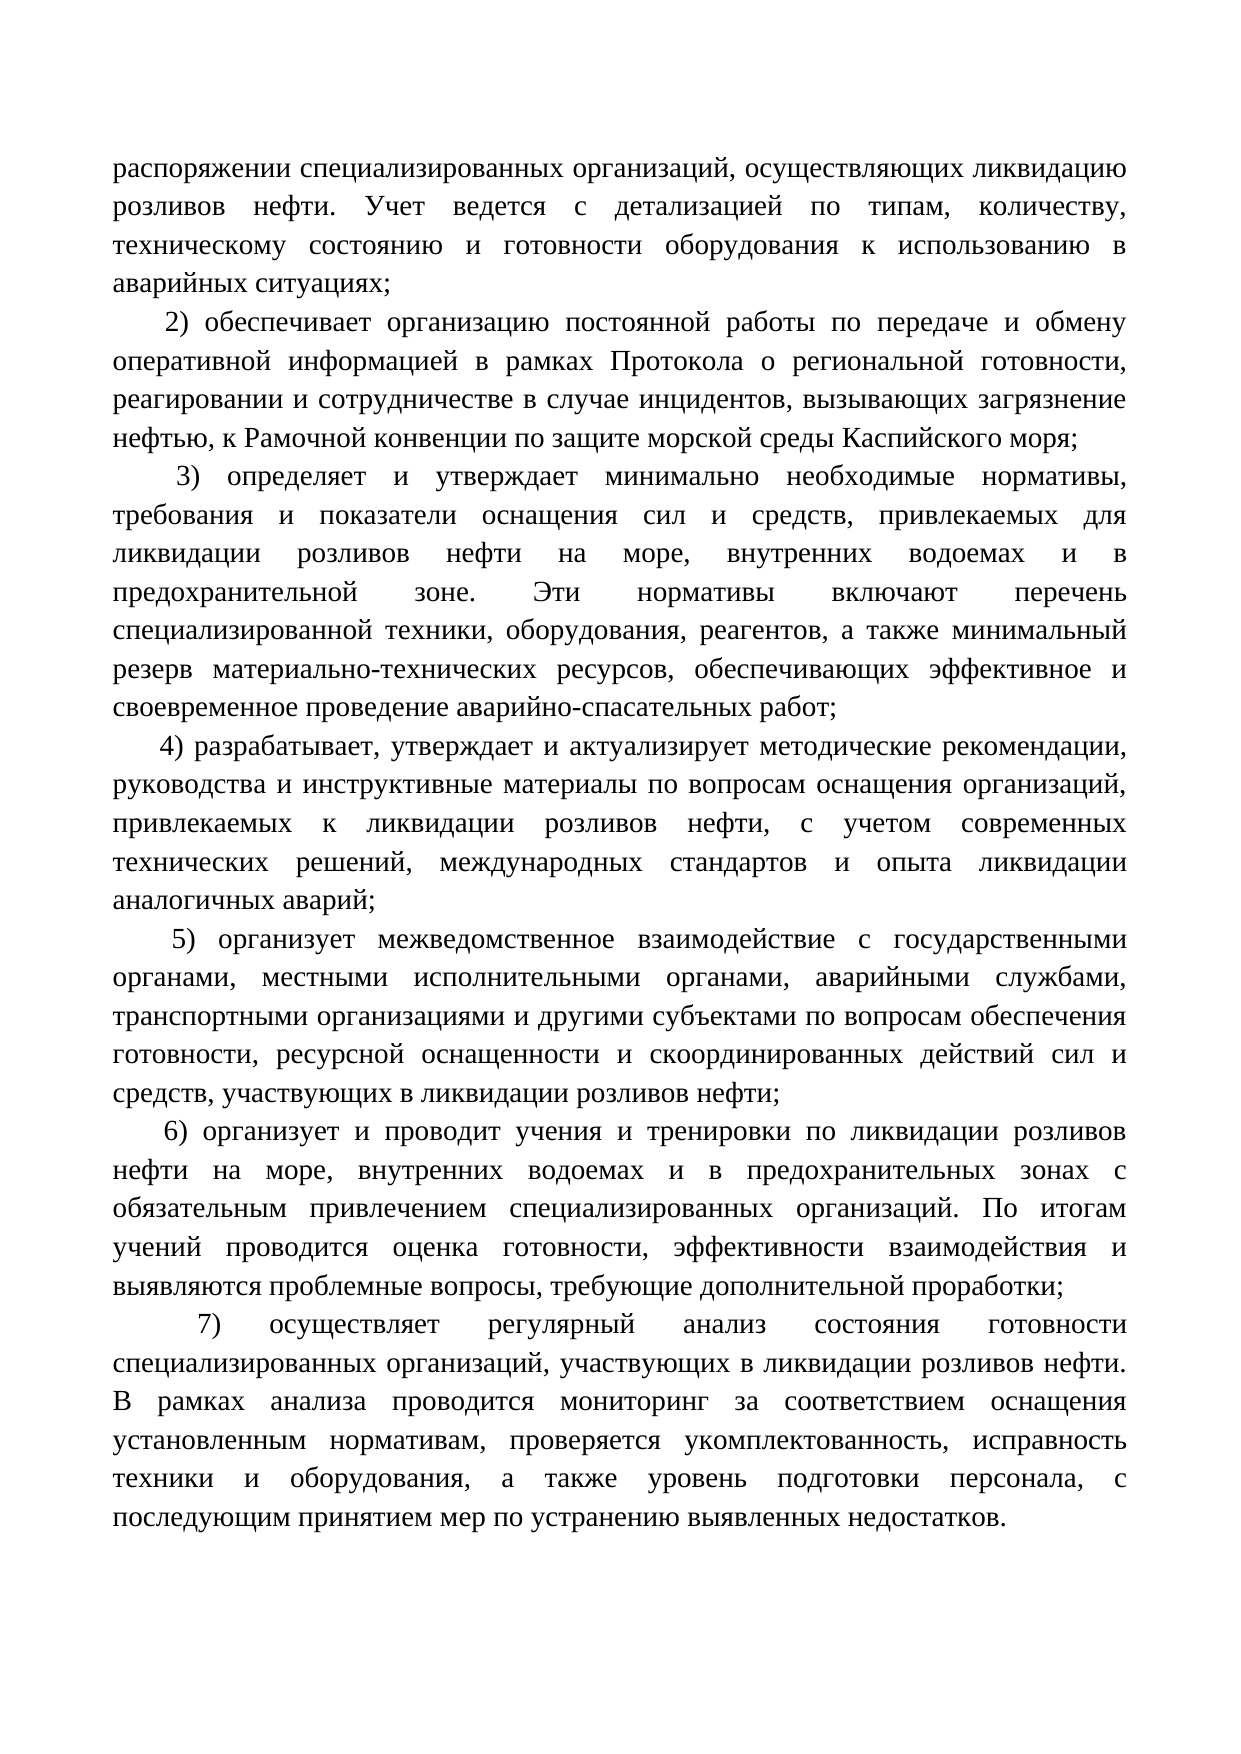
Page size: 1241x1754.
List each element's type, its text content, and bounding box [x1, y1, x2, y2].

text 2) обеспечивает организацию постоянной работы по передаче и обмену оперативной информацией в рамках Протокола о региональной готовности, реагировании и сотрудничестве в случае инцидентов, вызывающих загрязнение нефтью, к Рамочной конвенции по защите морской среды Каспийского моря; [112, 304, 1128, 453]
text 7) осуществляет регулярный анализ состояния готовности специализированных организаций, участвующих в ликвидации розливов нефти. В рамках анализа проводится мониторинг за соответствием оснащения установленным нормативам, проверяется укомплектованность, исправность техники и оборудования, а также уровень подготовки персонала, с последующим принятием мер по устранению выявленных недостатков. [112, 1306, 1128, 1532]
text 3) определяет и утверждает минимально необходимые нормативы, требования и показатели оснащения сил и средств, привлекаемых для ликвидации розливов нефти на море, внутренних водоемах и в предохранительной зоне. Эти нормативы включают перечень специализированной техники, оборудования, реагентов, а также минимальный резерв материально-технических ресурсов, обеспечивающих эффективное и своевременное проведение аварийно-спасательных работ; [112, 458, 1128, 723]
text 6) организует и проводит учения и тренировки по ликвидации розливов нефти на море, внутренних водоемах и в предохранительных зонах с обязательным привлечением специализированных организаций. По итогам учений проводится оценка готовности, эффективности взаимодействия и выявляются проблемные вопросы, требующие дополнительной проработки; [112, 1113, 1128, 1301]
text 5) организует межведомственное взаимодействие с государственными органами, местными исполнительными органами, аварийными службами, транспортными организациями и другими субъектами по вопросам обеспечения готовности, ресурсной оснащенности и скоординированных действий сил и средств, участвующих в ликвидации розливов нефти; [112, 921, 1128, 1108]
text 4) разрабатывает, утверждает и актуализирует методические рекомендации, руководства и инструктивные материалы по вопросам оснащения организаций, привлекаемых к ликвидации розливов нефти, с учетом современных технических решений, международных стандартов и опыта ликвидации аналогичных аварий; [112, 728, 1128, 916]
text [112, 150, 1128, 299]
